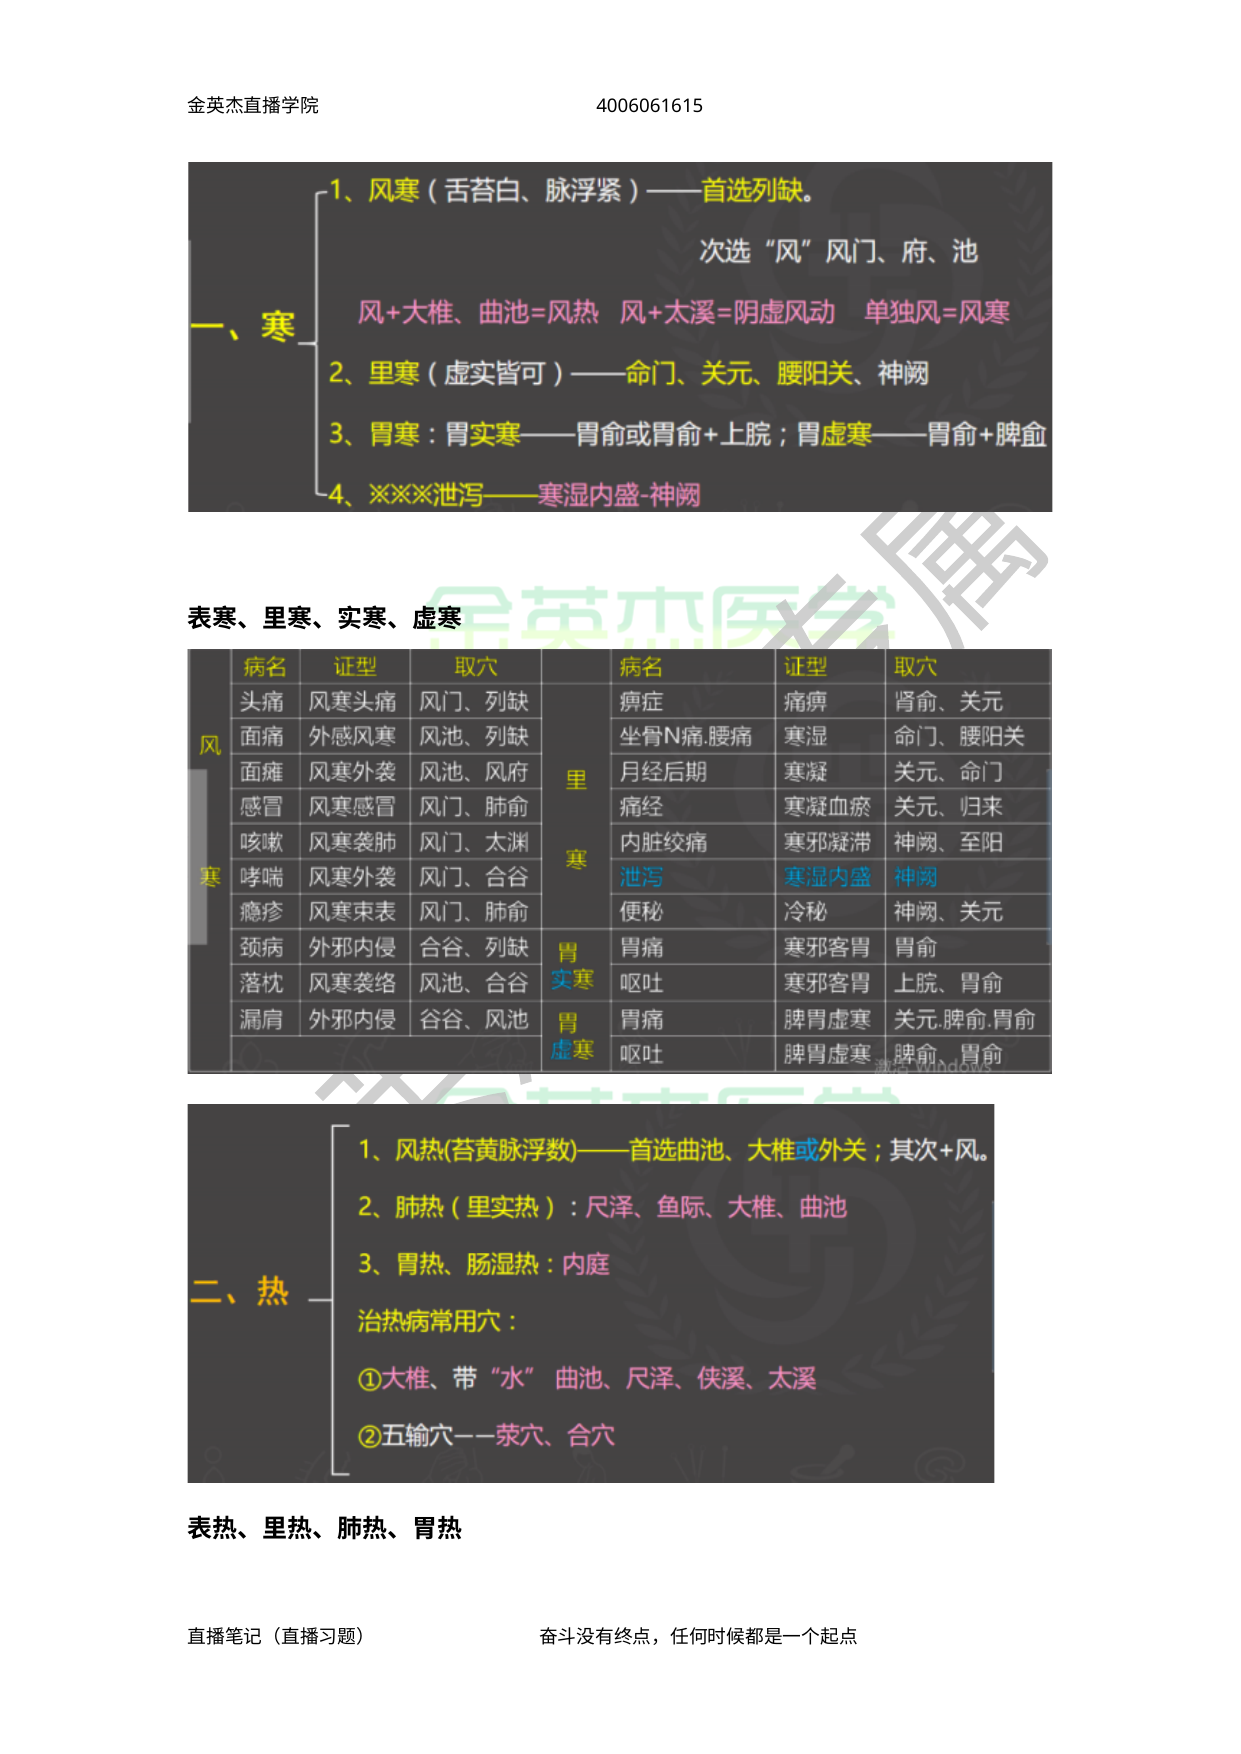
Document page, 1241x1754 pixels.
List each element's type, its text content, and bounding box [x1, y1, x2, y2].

text 表寒、里寒、实寒、虚寒 [187, 584, 1053, 649]
text 表热、里热、肺热、胃热 [187, 1494, 1053, 1559]
picture [187, 649, 1052, 1074]
picture [187, 1104, 995, 1483]
picture [187, 162, 1053, 512]
